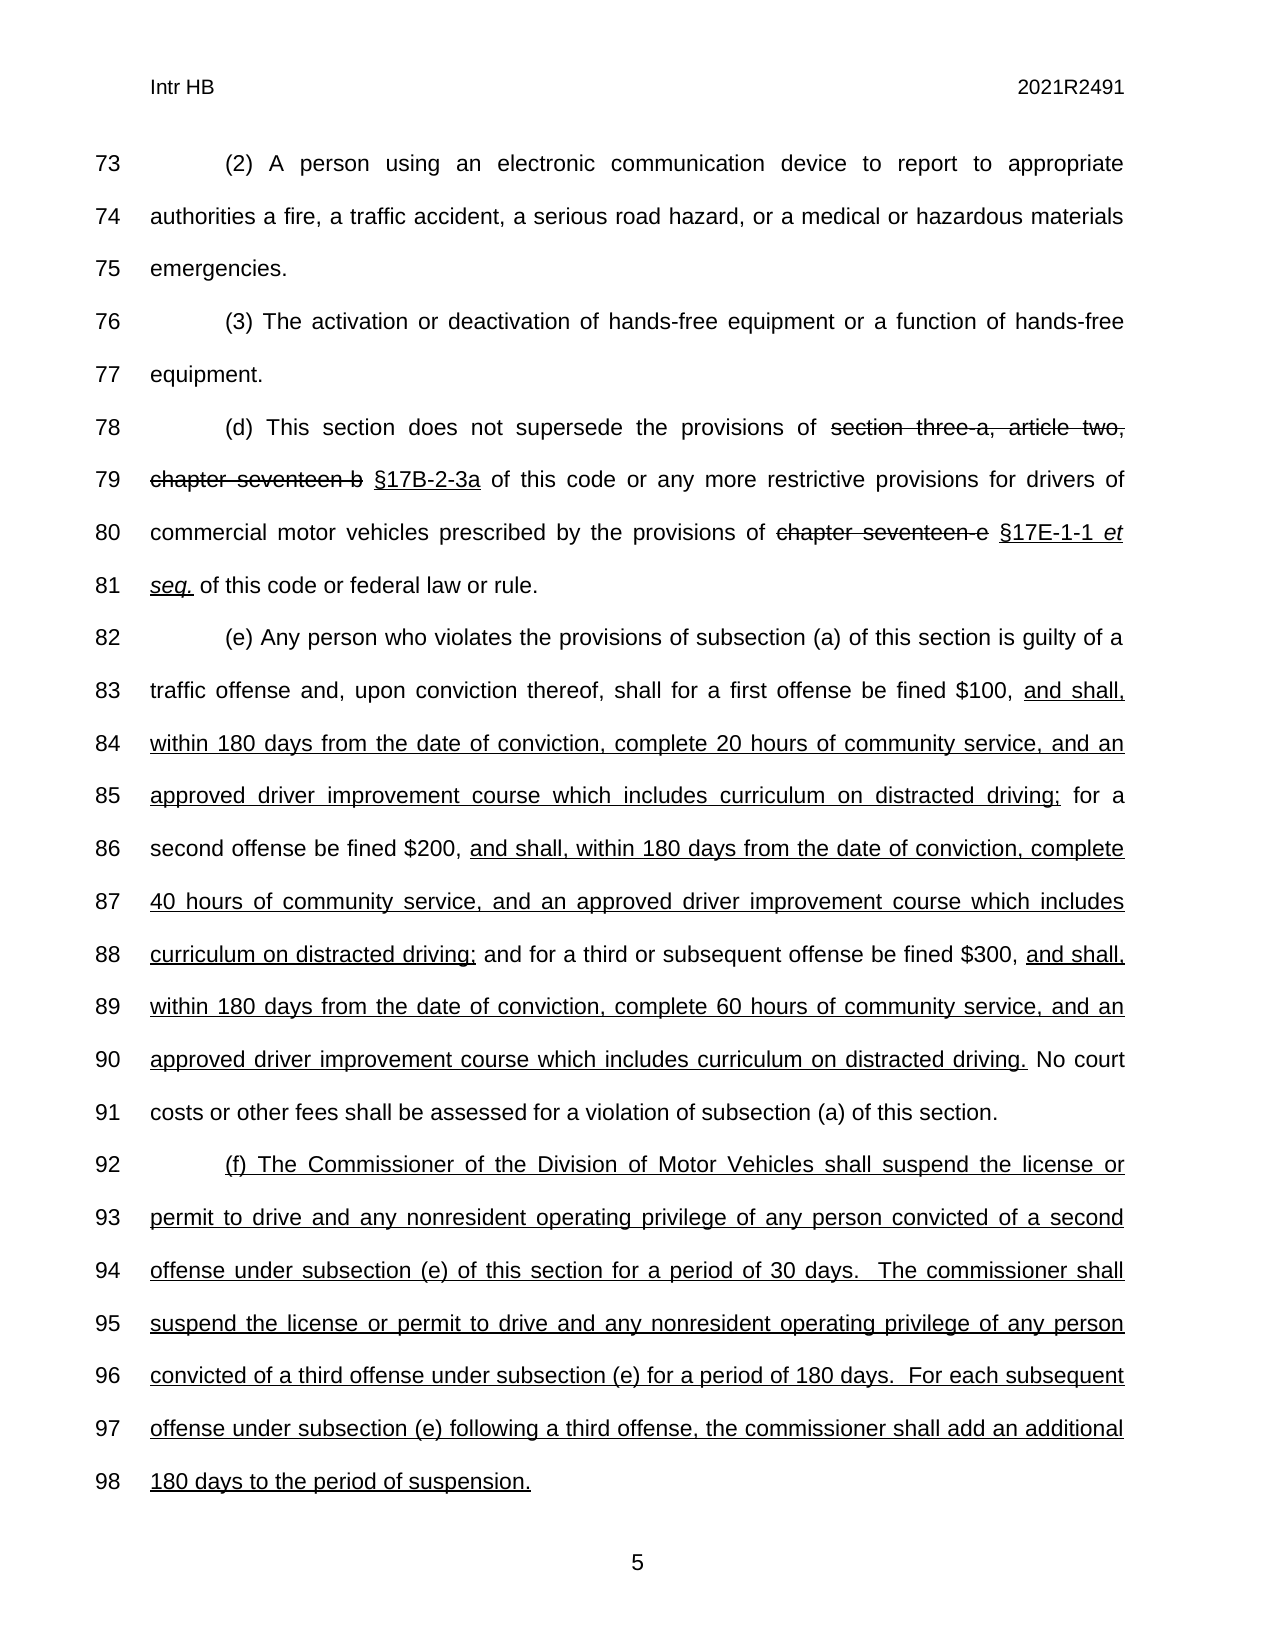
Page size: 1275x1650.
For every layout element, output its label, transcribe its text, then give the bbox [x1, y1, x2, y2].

text (f) The Commissioner of the Division of Motor Vehicles shall suspend the license or permit to drive and any nonresident operating privilege of any person convicted of a second offense under subsection (e) of this section for a period of 30 days. The commissioner shall suspend the license or permit to drive and any nonresident operating privilege of any person convicted of a third offense under subsection (e) for a period of 180 days. For each subsequent offense under subsection (e) following a third offense, the commissioner shall add an additional 180 days to the period of suspension. [150, 1386, 1125, 1494]
text (f) The Commissioner of the Division of Motor Vehicles shall suspend the license or permit to drive and any nonresident operating privilege of any person convicted of a second offense under subsection (e) of this section for a period of 30 days. The commissioner shall suspend the license or permit to drive and any nonresident operating privilege of any person convicted of a third offense under subsection (e) for a period of 180 days. For each subsequent offense under subsection (e) following a third offense, the commissioner shall add an additional 180 days to the period of suspension. [150, 1151, 1125, 1280]
text (e) Any person who violates the provisions of subsection (a) of this section is guilty of a traffic offense and, upon conviction thereof, shall for a first offense be fined $100, and shall, within 180 days from the date of conviction, complete 20 hours of community service, and an approved driver improvement course which includes curriculum on distracted driving; for a second offense be fined $200, and shall, within 180 days from the date of conviction, complete 40 hours of community service, and an approved driver improvement course which includes curriculum on distracted driving; and for a third or subsequent offense be fined $300, and shall, within 180 days from the date of conviction, complete 60 hours of community service, and an approved driver improvement course which includes curriculum on distracted driving. No court costs or other fees shall be assessed for a violation of subsection (a) of this section. [150, 1017, 1125, 1125]
text (d) This section does not supersede the provisions of section three-a, article two, chapter seventeen-b §17B-2-3a of this code or any more restrictive provisions for drivers of commercial motor vehicles prescribed by the provisions of chapter seventeen-e §17E-1-1 et seq. of this code or federal law or rule. [150, 413, 1125, 598]
text (3) The activation or deactivation of hands-free equipment or a function of hands-free equipment. [150, 308, 1125, 387]
text (e) Any person who violates the provisions of subsection (a) of this section is guilty of a traffic offense and, upon conviction thereof, shall for a first offense be fined $100, and shall, within 180 days from the date of conviction, complete 20 hours of community service, and an approved driver improvement course which includes curriculum on distracted driving; for a second offense be fined $200, and shall, within 180 days from the date of conviction, complete 40 hours of community service, and an approved driver improvement course which includes curriculum on distracted driving; and for a third or subsequent offense be fined $300, and shall, within 180 days from the date of conviction, complete 60 hours of community service, and an approved driver improvement course which includes curriculum on distracted driving. No court costs or other fees shall be assessed for a violation of subsection (a) of this section. [150, 624, 1125, 753]
text (e) Any person who violates the provisions of subsection (a) of this section is guilty of a traffic offense and, upon conviction thereof, shall for a first offense be fined $100, and shall, within 180 days from the date of conviction, complete 20 hours of community service, and an approved driver improvement course which includes curriculum on distracted driving; for a second offense be fined $200, and shall, within 180 days from the date of conviction, complete 40 hours of community service, and an approved driver improvement course which includes curriculum on distracted driving; and for a third or subsequent offense be fined $300, and shall, within 180 days from the date of conviction, complete 60 hours of community service, and an approved driver improvement course which includes curriculum on distracted driving. No court costs or other fees shall be assessed for a violation of subsection (a) of this section. [150, 754, 1125, 911]
text (f) The Commissioner of the Division of Motor Vehicles shall suspend the license or permit to drive and any nonresident operating privilege of any person convicted of a second offense under subsection (e) of this section for a period of 30 days. The commissioner shall suspend the license or permit to drive and any nonresident operating privilege of any person convicted of a third offense under subsection (e) for a period of 180 days. For each subsequent offense under subsection (e) following a third offense, the commissioner shall add an additional 180 days to the period of suspension. [150, 1281, 1125, 1332]
text (e) Any person who violates the provisions of subsection (a) of this section is guilty of a traffic offense and, upon conviction thereof, shall for a first offense be fined $100, and shall, within 180 days from the date of conviction, complete 20 hours of community service, and an approved driver improvement course which includes curriculum on distracted driving; for a second offense be fined $200, and shall, within 180 days from the date of conviction, complete 40 hours of community service, and an approved driver improvement course which includes curriculum on distracted driving; and for a third or subsequent offense be fined $300, and shall, within 180 days from the date of conviction, complete 60 hours of community service, and an approved driver improvement course which includes curriculum on distracted driving. No court costs or other fees shall be assessed for a violation of subsection (a) of this section. [150, 912, 1125, 1016]
text (f) The Commissioner of the Division of Motor Vehicles shall suspend the license or permit to drive and any nonresident operating privilege of any person convicted of a second offense under subsection (e) of this section for a period of 30 days. The commissioner shall suspend the license or permit to drive and any nonresident operating privilege of any person convicted of a third offense under subsection (e) for a period of 180 days. For each subsequent offense under subsection (e) following a third offense, the commissioner shall add an additional 180 days to the period of suspension. [150, 1334, 1125, 1385]
text (2) A person using an electronic communication device to report to appropriate authorities a fire, a traffic accident, a serious road hazard, or a medical or hazardous materials emergencies. [150, 150, 1125, 282]
